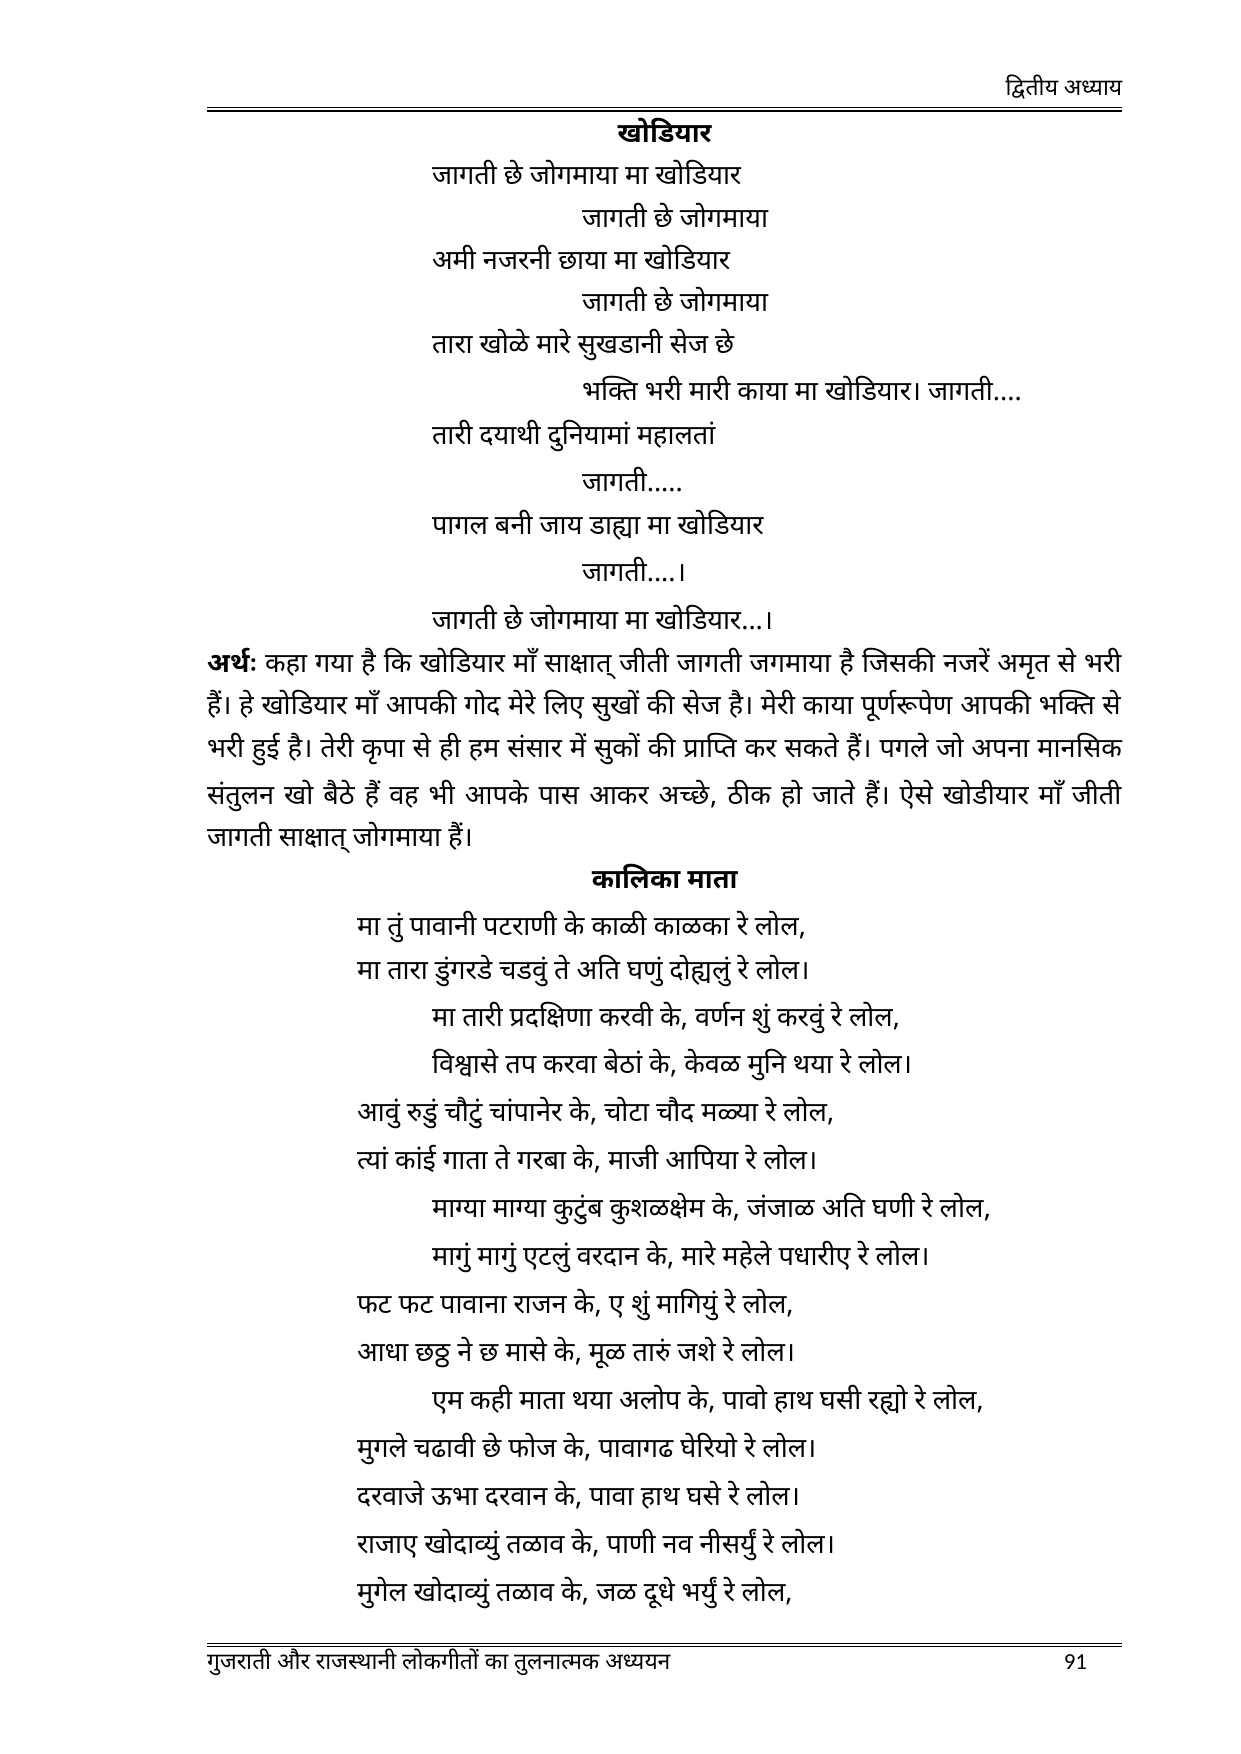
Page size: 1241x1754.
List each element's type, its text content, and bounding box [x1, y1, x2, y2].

text मा तुं पावानी पटराणी के काळी काळका रे लोल, [357, 907, 1122, 947]
text आवुं रुडुं चौटुं चांपानेर के, चोटा चौद मळ्या रे लोल, [357, 1093, 1122, 1133]
text भक्ति भरी मारी काया मा खोडियार। जागती.... [507, 372, 1122, 412]
text आधा छठ्ठ ने छ मासे के, मूळ तारुं जशे रे लोल। [357, 1332, 1122, 1372]
text जागती छे जोगमाया [507, 287, 1122, 323]
text विश्वासे तप करवा बेठां के, केवळ मुनि थया रे लोल। [357, 1045, 1122, 1085]
text अर्थः कहा गया है कि खोडियार माँ साक्षात् जीती जागती जगमाया है जिसकी नजरें अमृत से भरी हैं। हे खोडियार माँ आपकी गोद मेरे लिए सुखों की सेज है। मेरी काया पूर्णरूपेण आपकी भक्ति से भरी हुई है। तेरी कृपा से ही हम संसार में सुकों की प्राप्ति कर सकते हैं। पगले जो अपना मानसिक संतुलन खो बैठे हैं वह भी आपके पास आकर अच्छे, ठीक हो जाते हैं। ऐसे खोडीयार माँ जीती जागती साक्षात् जोगमाया हैं। [207, 648, 1122, 858]
text दरवाजे ऊभा दरवान के, पावा हाथ घसे रे लोल। [357, 1476, 1122, 1516]
text जागती छे जोगमाया [507, 203, 1122, 238]
text मा तारा डुंगरडे चडवुं ते अति घणुं दोह्यलुं रे लोल। [357, 955, 1122, 990]
text जागती..... [507, 462, 1122, 502]
text फट फट पावाना राजन के, ए शुं मागियुं रे लोल, [357, 1284, 1122, 1324]
text कालिका माता [207, 864, 1122, 900]
text जागती....। [507, 552, 1122, 592]
text खोडियार [207, 118, 1122, 153]
text मुगले चढावी छे फोज के, पावागढ घेरियो रे लोल। [357, 1428, 1122, 1468]
text जागती छे जोगमाया मा खोडियार [357, 160, 1122, 196]
text एम कही माता थया अलोप के, पावो हाथ घसी रह्यो रे लोल, [357, 1380, 1122, 1420]
text माग्या माग्या कुटुंब कुशळक्षेम के, जंजाळ अति घणी रे लोल, [357, 1189, 1122, 1229]
text अमी नजरनी छाया मा खोडियार [357, 245, 1122, 280]
text पागल बनी जाय डाह्या मा खोडियार [357, 510, 1122, 545]
text तारा खोळे मारे सुखडानी सेज छे [357, 329, 1122, 365]
text त्यां कांई गाता ते गरबा के, माजी आपिया रे लोल। [357, 1141, 1122, 1181]
text मुगेल खोदाव्युं तळाव के, जळ दूधे भर्युं रे लोल, [357, 1572, 1122, 1612]
text मागुं मागुं एटलुं वरदान के, मारे महेले पधारीए रे लोल। [357, 1237, 1122, 1277]
text जागती छे जोगमाया मा खोडियार...। [357, 600, 1122, 640]
text मा तारी प्रदक्षिणा करवी के, वर्णन शुं करवुं रे लोल, [357, 997, 1122, 1037]
text राजाए खोदाव्युं तळाव के, पाणी नव नीसर्युं रे लोल। [357, 1524, 1122, 1564]
text तारी दयाथी दुनियामां महालतां [357, 420, 1122, 455]
